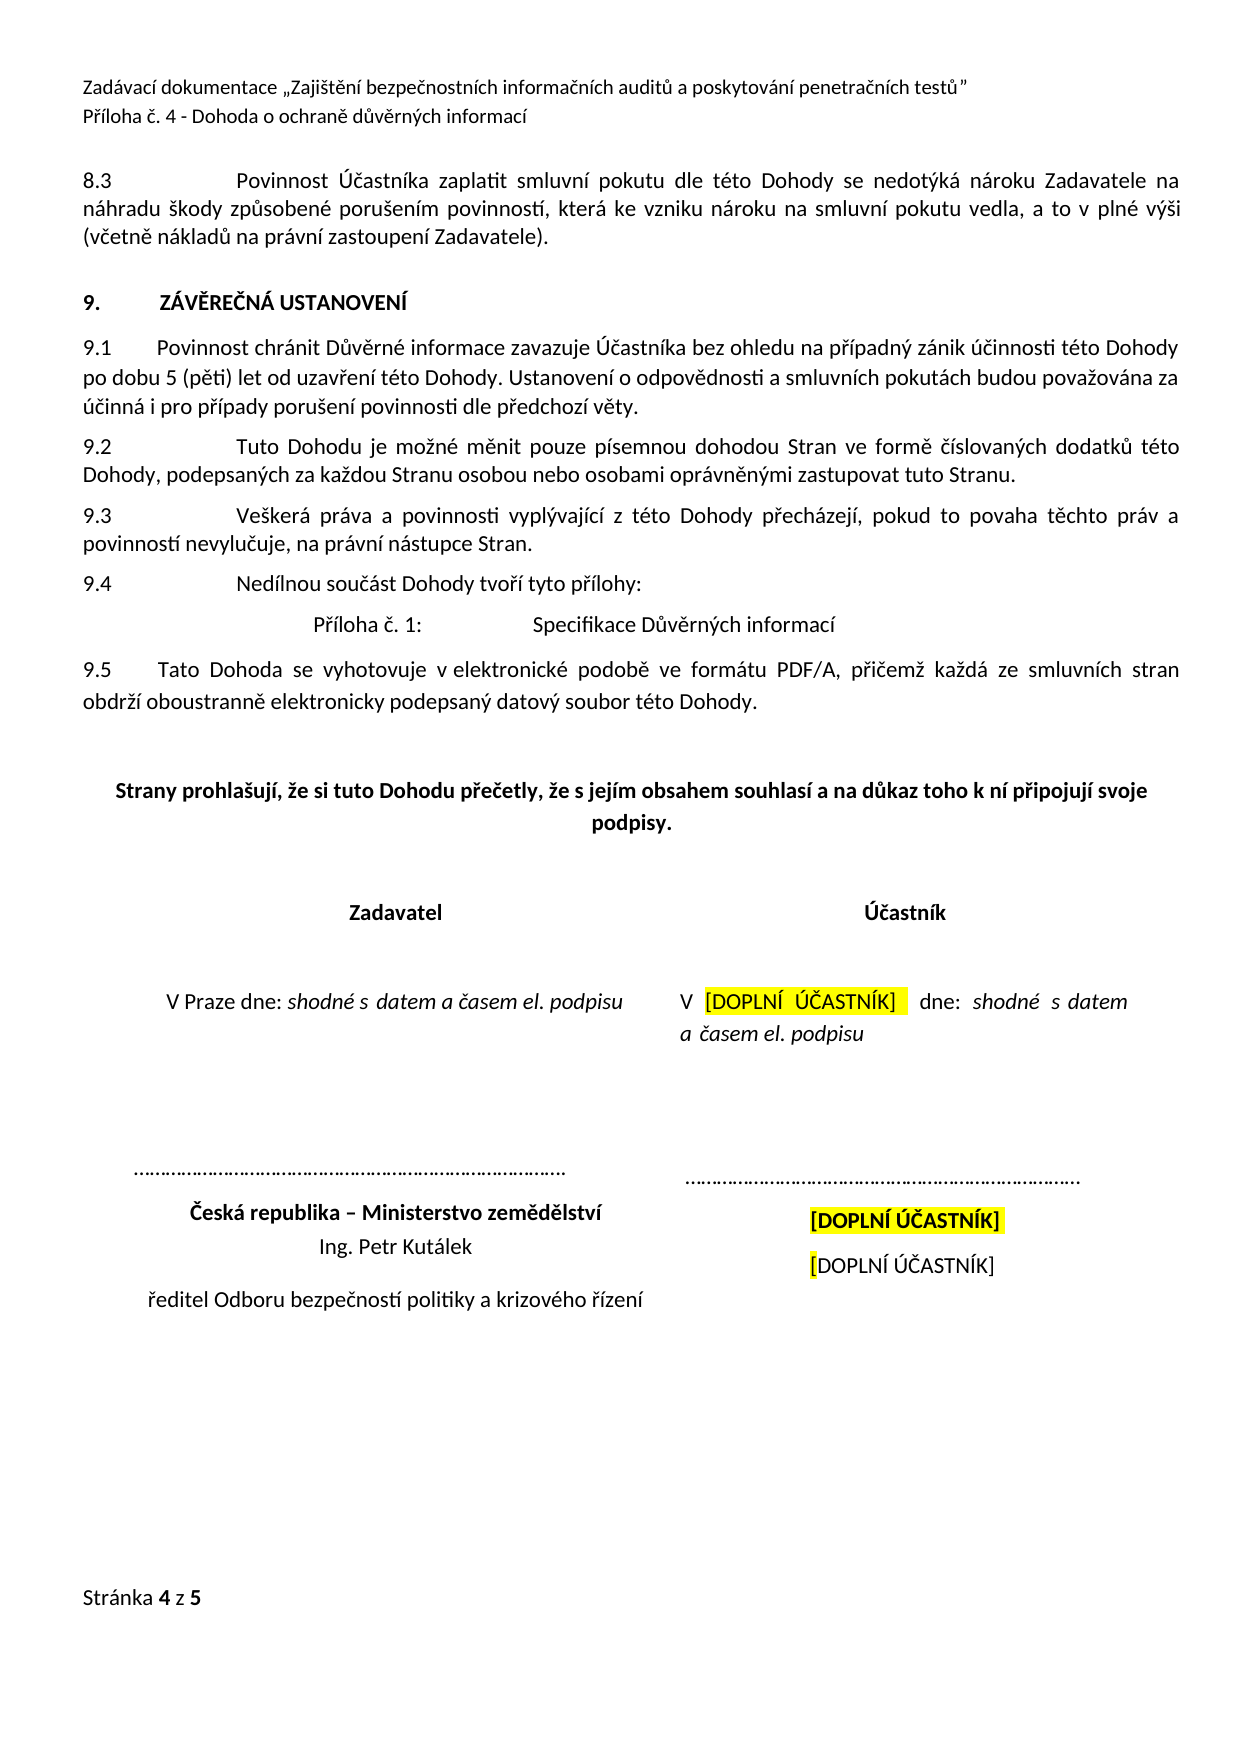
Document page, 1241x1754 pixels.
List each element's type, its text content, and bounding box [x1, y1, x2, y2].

list ZÁVĚREČNÁ USTANOVENÍ [83, 288, 1181, 316]
text 9.5 Tato Dohoda se vyhotovuje v elektronické podobě ve formátu PDF/A, přičemž každá ze smluvních stran obdrží oboustranně elektronicky podepsaný datový soubor této Dohody. [83, 655, 1181, 715]
text Nedílnou součást Dohody tvoří tyto přílohy: [83, 569, 1181, 598]
text Veškerá práva a povinnosti vyplývající z této Dohody přecházejí, pokud to povaha těchto práv a povinností nevylučuje, na právní nástupce Stran. [83, 501, 1181, 557]
text Tuto Dohodu je možné měnit pouze písemnou dohodou Stran ve formě číslovaných dodatků této Dohody, podepsaných za každou Stranu osobou nebo osobami oprávněnými zastupovat tuto Stranu. [83, 432, 1181, 488]
text Příloha č. 1: Specifikace Důvěrných informací [313, 610, 1181, 638]
text Povinnost Účastníka zaplatit smluvní pokutu dle této Dohody se nedotýká nároku Zadavatele na náhradu škody způsobené porušením povinností, která ke vzniku nároku na smluvní pokutu vedla, a to v plné výši (včetně nákladů na právní zastoupení Zadavatele). [83, 166, 1181, 250]
table_header Účastník V dne: shodné s datem a časem el. podpisu ………………………………………………………………… [669, 898, 1141, 1330]
text Strany prohlašují, že si tuto Dohodu přečetly, že s jejím obsahem souhlasí a na důkaz toho k ní připojují svoje podpisy. [83, 776, 1181, 837]
table_header Zadavatel V Praze dne: shodné s datem a časem el. podpisu ………………………………………………………………………. Česká republika – Ministerstvo zemědělství Ing. Petr Kutálek ředitel Odboru bezpečností politiky a krizového řízení [123, 898, 669, 1330]
text Povinnost chránit Důvěrné informace zavazuje Účastníka bez ohledu na případný zánik účinnosti této Dohody po dobu 5 (pěti) let od uzavření této Dohody. Ustanovení o odpovědnosti a smluvních pokutách budou považována za účinná i pro případy porušení povinnosti dle předchozí věty. [83, 332, 1181, 420]
